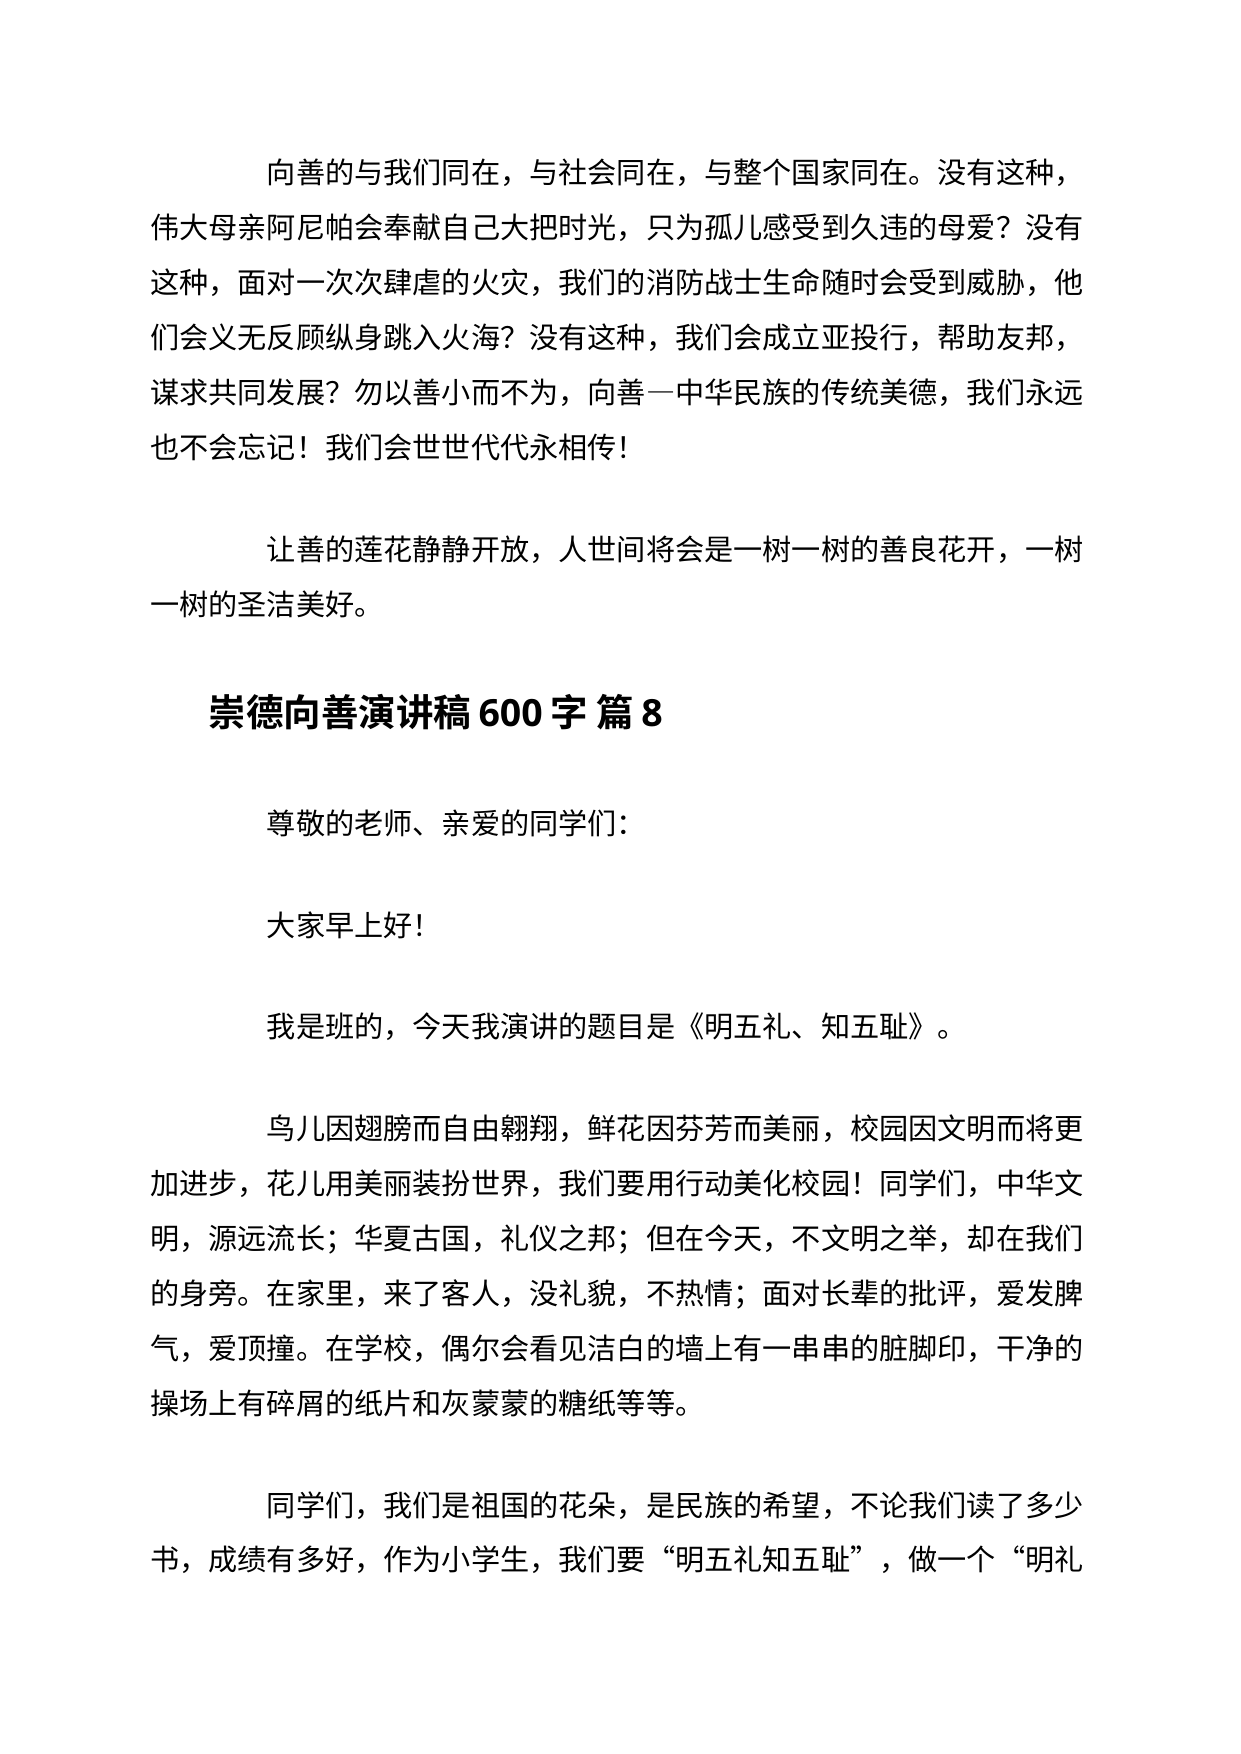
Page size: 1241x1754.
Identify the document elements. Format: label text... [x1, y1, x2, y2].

text 鸟儿因翅膀而自由翱翔，鲜花因芬芳而美丽，校园因文明而将更加进步，花儿用美丽装扮世界，我们要用行动美化校园！同学们，中华文明，源远流长；华夏古国，礼仪之邦；但在今天，不文明之举，却在我们的身旁。在家里，来了客人，没礼貌，不热情；面对长辈的批评，爱发脾气，爱顶撞。在学校，偶尔会看见洁白的墙上有一串串的脏脚印，干净的操场上有碎屑的纸片和灰蒙蒙的糖纸等等。 [150, 1106, 1090, 1423]
text 尊敬的老师、亲爱的同学们： [150, 801, 1090, 843]
text 大家早上好！ [150, 902, 1090, 944]
text 我是班的，今天我演讲的题目是《明五礼、知五耻》。 [150, 1004, 1090, 1046]
text 向善的与我们同在，与社会同在，与整个国家同在。没有这种，伟大母亲阿尼帕会奉献自己大把时光，只为孤儿感受到久违的母爱？没有这种，面对一次次肆虐的火灾，我们的消防战士生命随时会受到威胁，他们会义无反顾纵身跳入火海？没有这种，我们会成立亚投行，帮助友邦，谋求共同发展？勿以善小而不为，向善—中华民族的传统美德，我们永远也不会忘记！我们会世世代代永相传！ [150, 150, 1090, 467]
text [150, 1482, 1090, 1579]
text 让善的莲花静静开放，人世间将会是一树一树的善良花开，一树一树的圣洁美好。 [150, 526, 1090, 623]
text 崇德向善演讲稿600字 篇8 [150, 683, 1090, 737]
